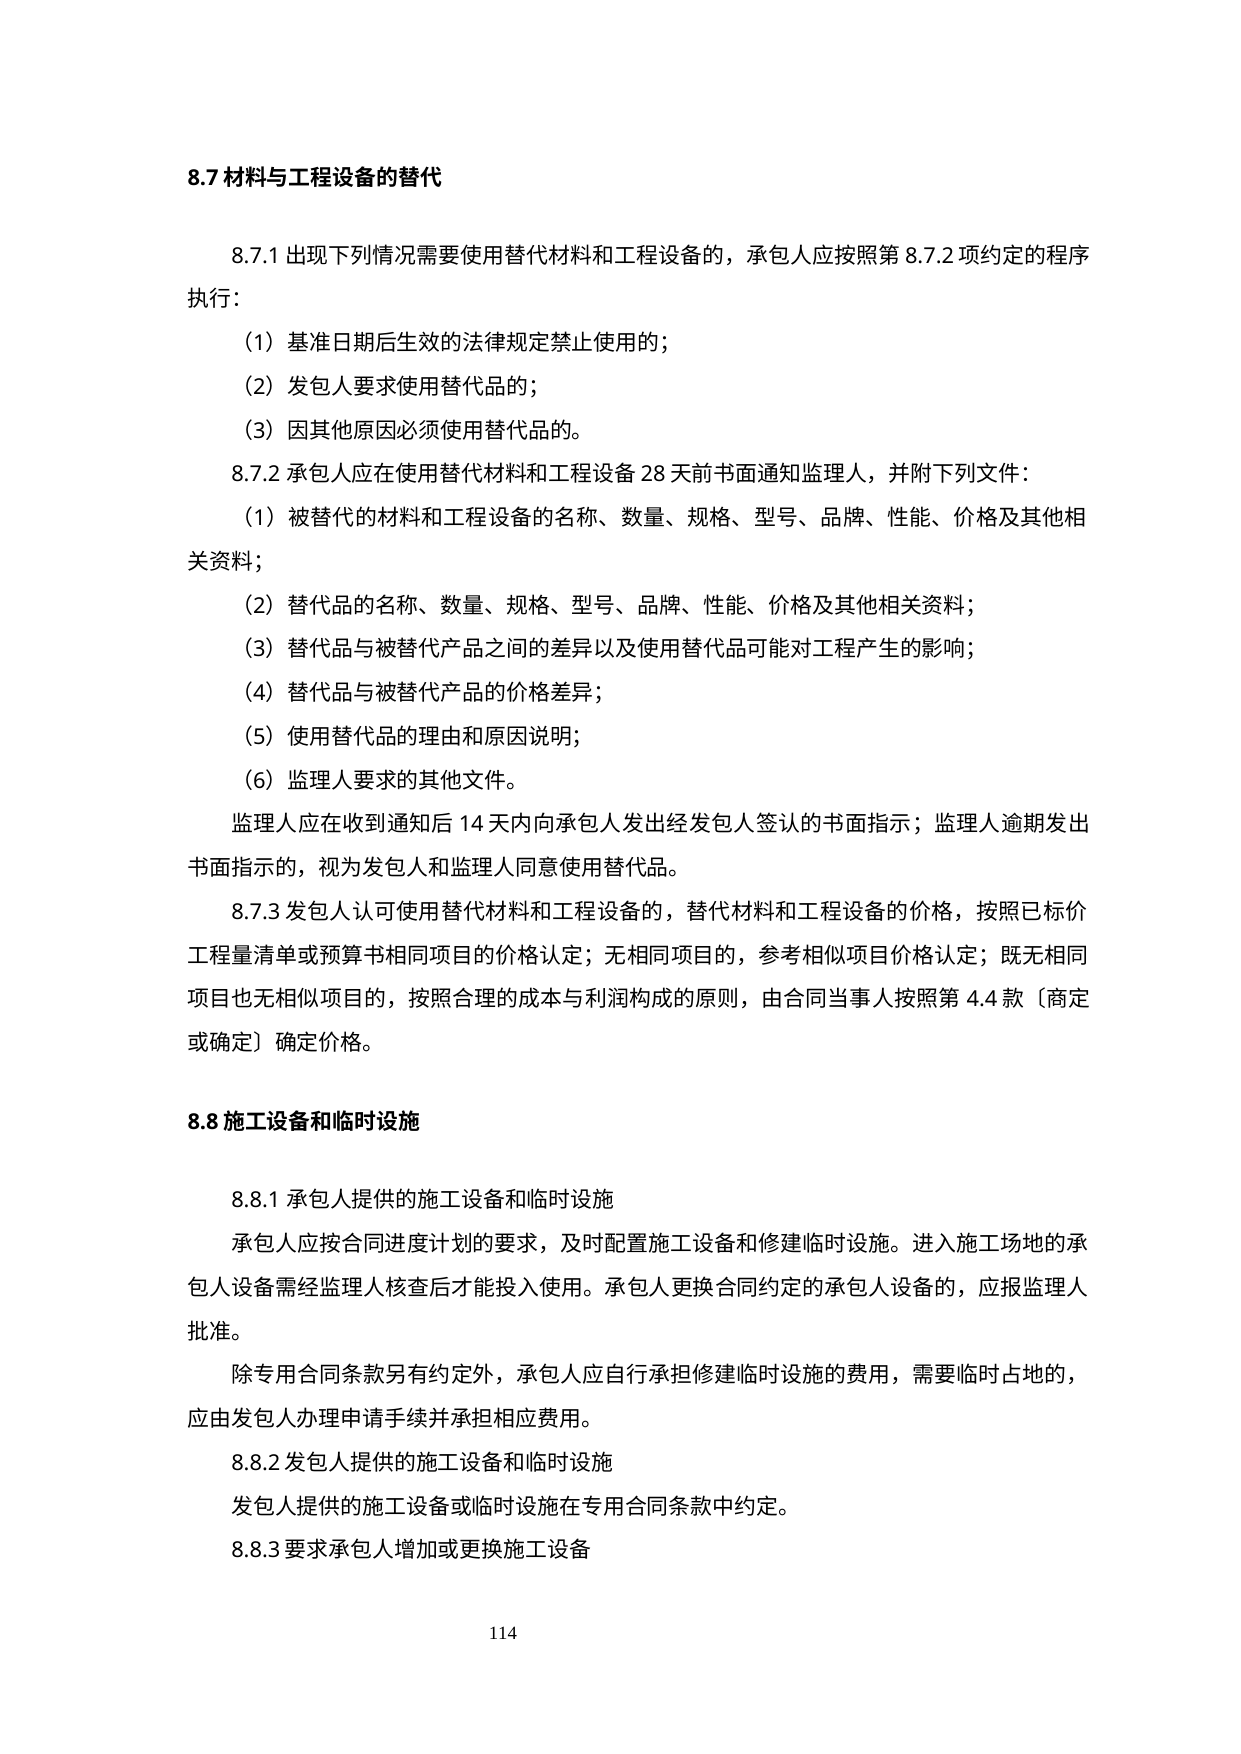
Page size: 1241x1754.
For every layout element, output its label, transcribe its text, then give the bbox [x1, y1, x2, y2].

text （5）使用替代品的理由和原因说明； [187, 709, 1090, 753]
text 8.7.2 承包人应在使用替代材料和工程设备28天前书面通知监理人，并附下列文件： [187, 447, 1090, 491]
text 8.8.3要求承包人增加或更换施工设备 [187, 1523, 1090, 1567]
text （2）替代品的名称、数量、规格、型号、品牌、性能、价格及其他相关资料； [187, 578, 1090, 622]
text （6）监理人要求的其他文件。 [187, 753, 1090, 797]
text （1）被替代的材料和工程设备的名称、数量、规格、型号、品牌、性能、价格及其他相关资料； [187, 491, 1090, 578]
text 承包人应按合同进度计划的要求，及时配置施工设备和修建临时设施。进入施工场地的承包人设备需经监理人核查后才能投入使用。承包人更换合同约定的承包人设备的，应报监理人批准。 [187, 1217, 1090, 1348]
text 监理人应在收到通知后14天内向承包人发出经发包人签认的书面指示；监理人逾期发出书面指示的，视为发包人和监理人同意使用替代品。 [187, 797, 1090, 884]
text 发包人提供的施工设备或临时设施在专用合同条款中约定。 [187, 1479, 1090, 1523]
text 8.8施工设备和临时设施 [187, 1095, 1090, 1138]
text （4）替代品与被替代产品的价格差异； [187, 666, 1090, 709]
text 8.7材料与工程设备的替代 [187, 150, 1090, 194]
text 除专用合同条款另有约定外，承包人应自行承担修建临时设施的费用，需要临时占地的，应由发包人办理申请手续并承担相应费用。 [187, 1348, 1090, 1435]
text （3）替代品与被替代产品之间的差异以及使用替代品可能对工程产生的影响； [187, 622, 1090, 666]
text 8.7.3发包人认可使用替代材料和工程设备的，替代材料和工程设备的价格，按照已标价工程量清单或预算书相同项目的价格认定；无相同项目的，参考相似项目价格认定；既无相同项目也无相似项目的，按照合理的成本与利润构成的原则，由合同当事人按照第4.4款〔商定或确定〕确定价格。 [187, 884, 1090, 1059]
text 8.7.1出现下列情况需要使用替代材料和工程设备的，承包人应按照第8.7.2项约定的程序执行： [187, 228, 1090, 316]
text （3）因其他原因必须使用替代品的。 [187, 403, 1090, 447]
text 8.8.1 承包人提供的施工设备和临时设施 [187, 1173, 1090, 1217]
text （2）发包人要求使用替代品的； [187, 359, 1090, 403]
text 8.8.2发包人提供的施工设备和临时设施 [187, 1435, 1090, 1479]
text （1）基准日期后生效的法律规定禁止使用的； [187, 316, 1090, 359]
